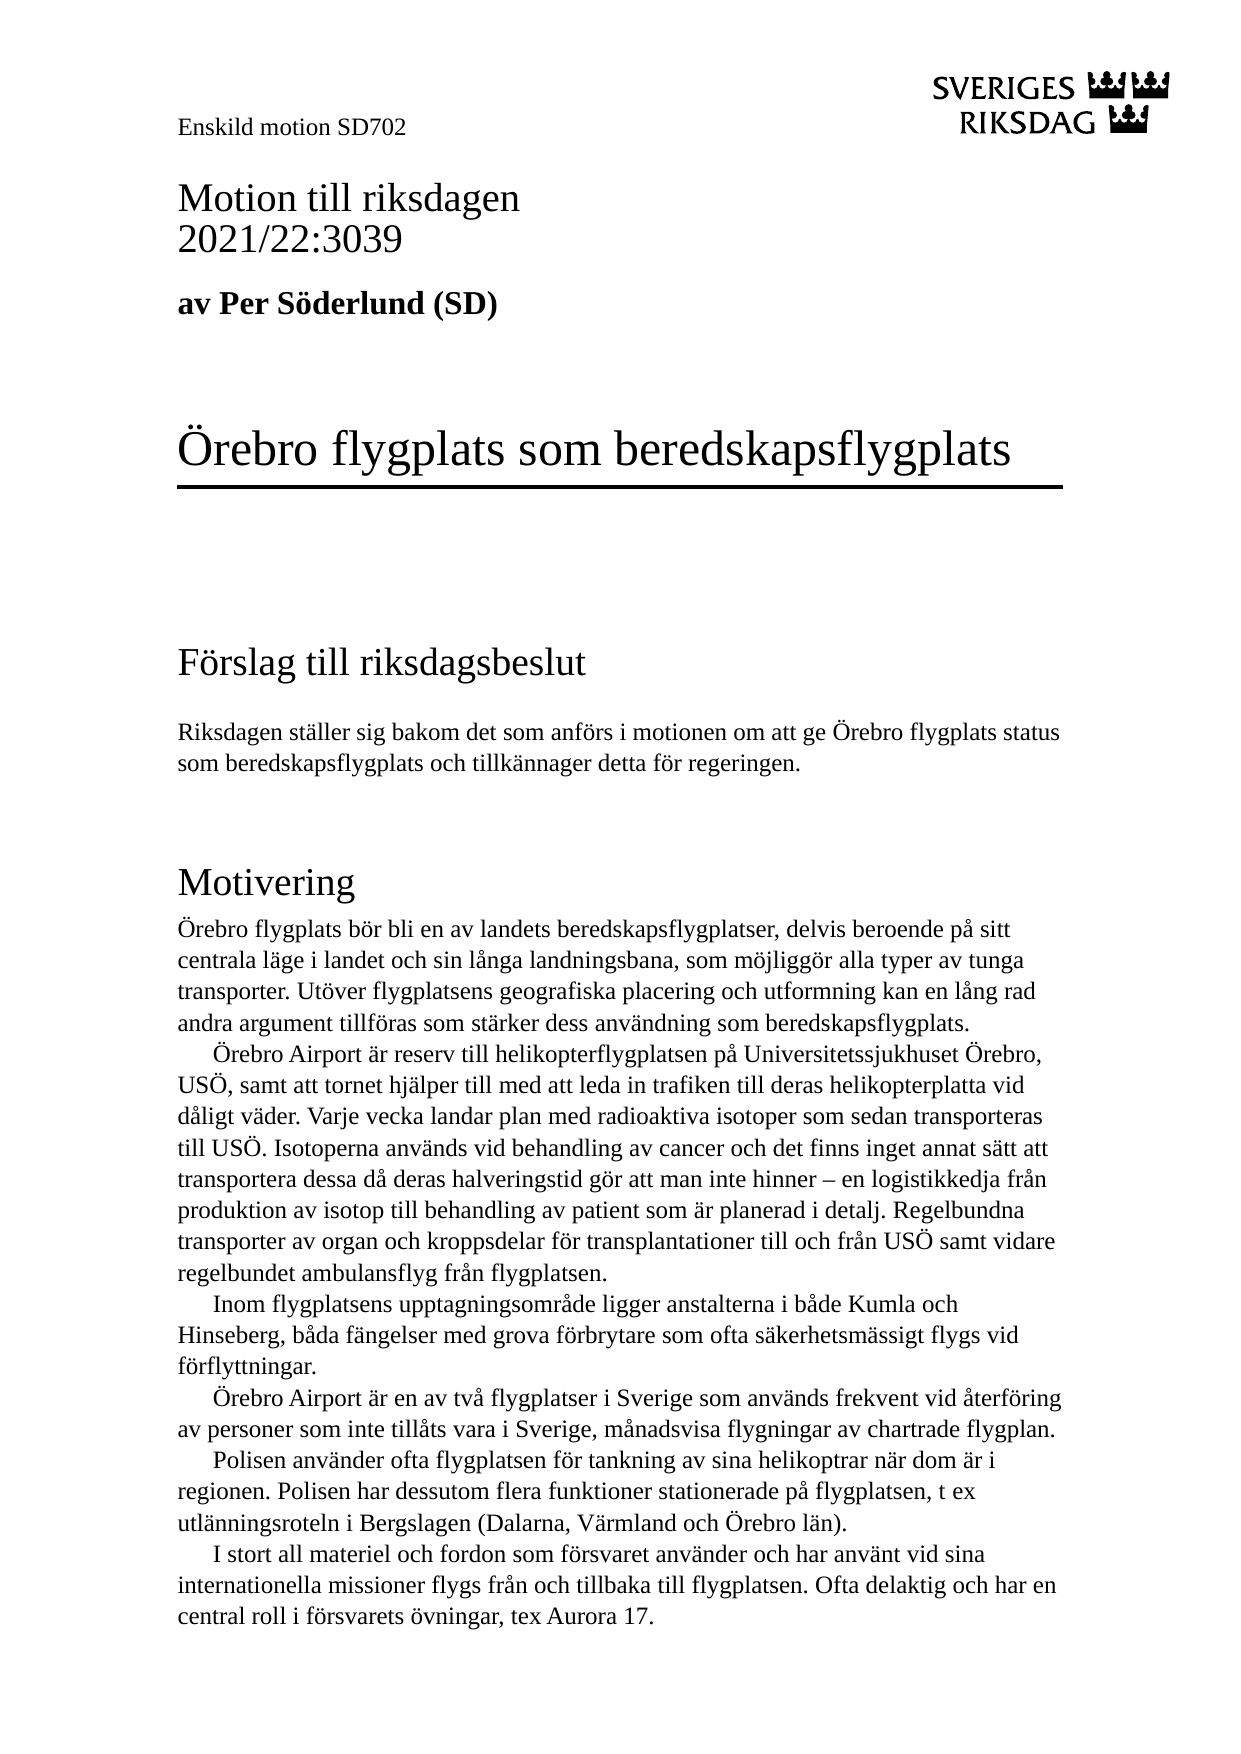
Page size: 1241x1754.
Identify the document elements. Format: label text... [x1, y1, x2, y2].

text Polisen använder ofta flygplatsen för tankning av sina helikoptrar när dom är i regionen. Polisen har dessutom flera funktioner stationerade på flygplatsen, t ex utlänningsroteln i Bergslagen (Dalarna, Värmland och Örebro län). [177, 1443, 1063, 1536]
text Inom flygplatsens upptagningsområde ligger anstalterna i både Kumla och Hinseberg, båda fängelser med grova förbrytare som ofta säkerhetsmässigt flygs vid förflyttningar. [177, 1286, 1063, 1380]
text Örebro flygplats bör bli en av landets beredskapsflygplatser, delvis beroende på sitt centrala läge i landet och sin långa landningsbana, som möjliggör alla typer av tunga transporter. Utöver flygplatsens geografiska placering och utformning kan en lång rad andra argument tillföras som stärker dess användning som beredskapsflygplats. [177, 911, 1063, 1036]
text Örebro Airport är reserv till helikopterflygplatsen på Universitetssjukhuset Örebro, USÖ, samt att tornet hjälper till med att leda in trafiken till deras helikopterplatta vid dåligt väder. Varje vecka landar plan med radioaktiva isotoper som sedan transporteras till USÖ. Isotoperna används vid behandling av cancer och det finns inget annat sätt att transportera dessa då deras halveringstid gör att man inte hinner – en logistikkedja från produktion av isotop till behandling av patient som är planerad i detalj. Regelbundna transporter av organ och kroppsdelar för transplantationer till och från USÖ samt vidare regelbundet ambulansflyg från flygplatsen. [177, 1036, 1063, 1286]
text Örebro Airport är en av två flygplatser i Sverige som används frekvent vid återföring av personer som inte tillåts vara i Sverige, månadsvisa flygningar av chartrade flygplan. [177, 1380, 1063, 1443]
text I stort all materiel och fordon som försvaret använder och har använt vid sina internationella missioner flygs från och tillbaka till flygplatsen. Ofta delaktig och har en central roll i försvarets övningar, tex Aurora 17. [177, 1536, 1063, 1630]
